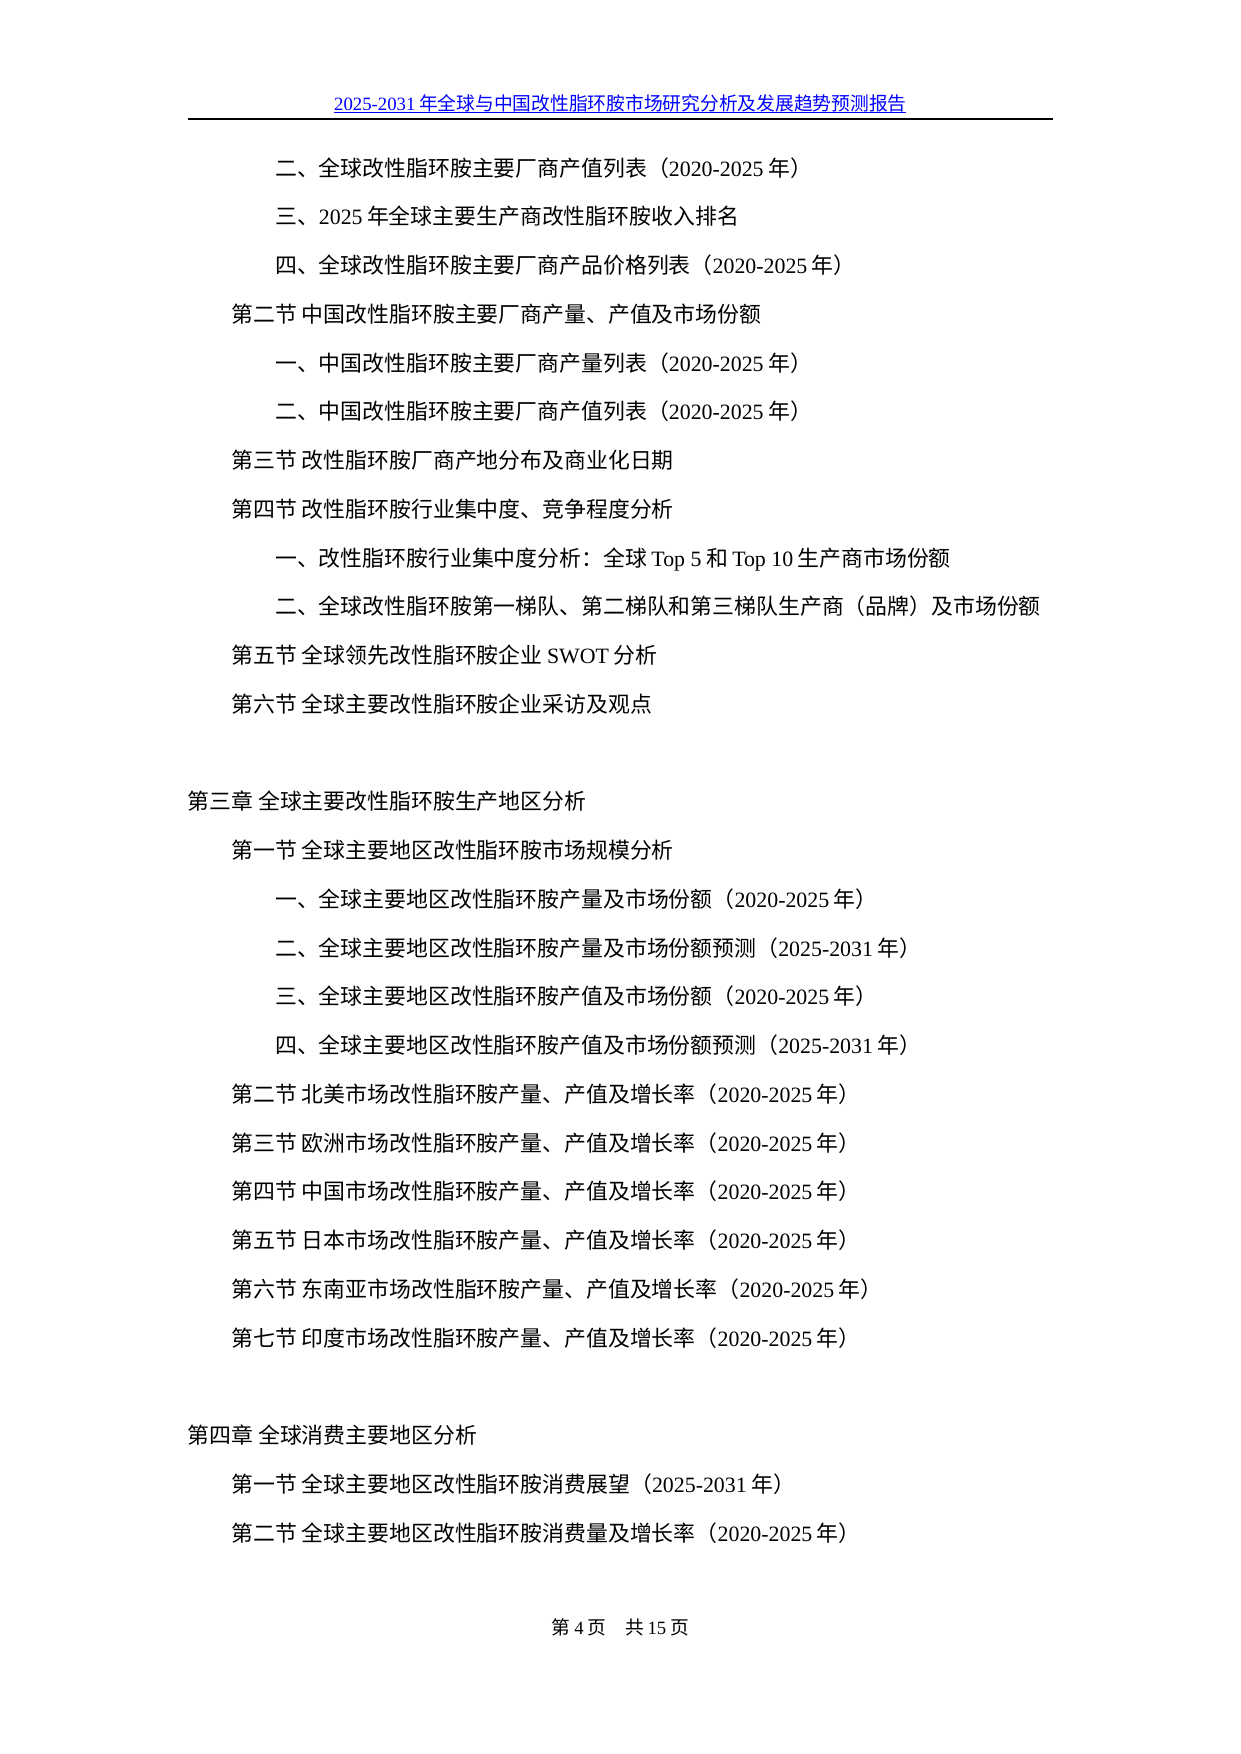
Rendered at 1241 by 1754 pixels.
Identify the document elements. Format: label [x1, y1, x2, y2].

text [187, 150, 1053, 1548]
